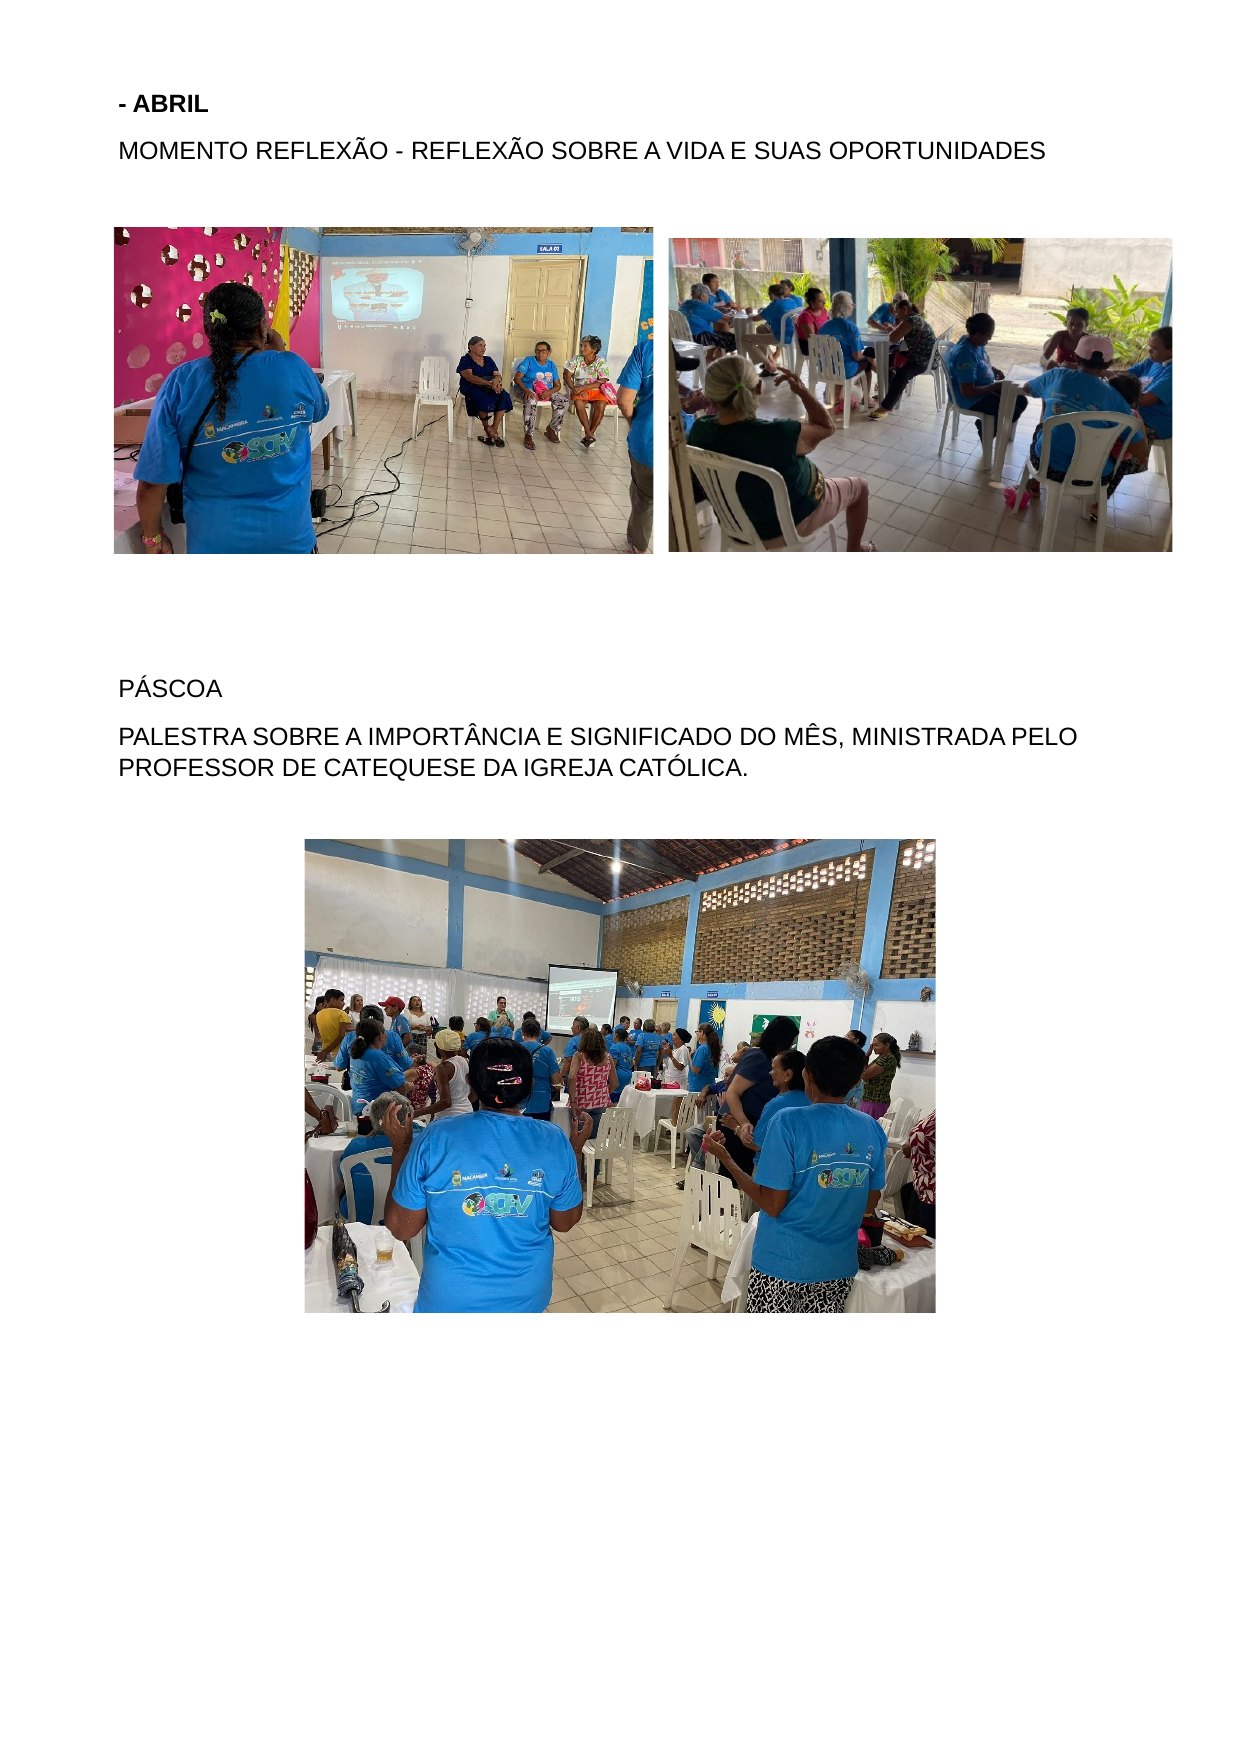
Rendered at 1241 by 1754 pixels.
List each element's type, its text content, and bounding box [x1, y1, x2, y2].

picture [113, 227, 654, 554]
picture [304, 839, 936, 1313]
text MOMENTO REFLEXÃO - REFLEXÃO SOBRE A VIDA E SUAS OPORTUNIDADES [118, 136, 1181, 165]
text PÁSCOA [118, 674, 1181, 703]
text - ABRIL [118, 89, 1181, 117]
picture [668, 238, 1173, 552]
text PALESTRA SOBRE A IMPORTÂNCIA E SIGNIFICADO DO MÊS, MINISTRADA PELO PROFESSOR DE CATEQUESE DA IGREJA CATÓLICA. [118, 722, 1181, 782]
